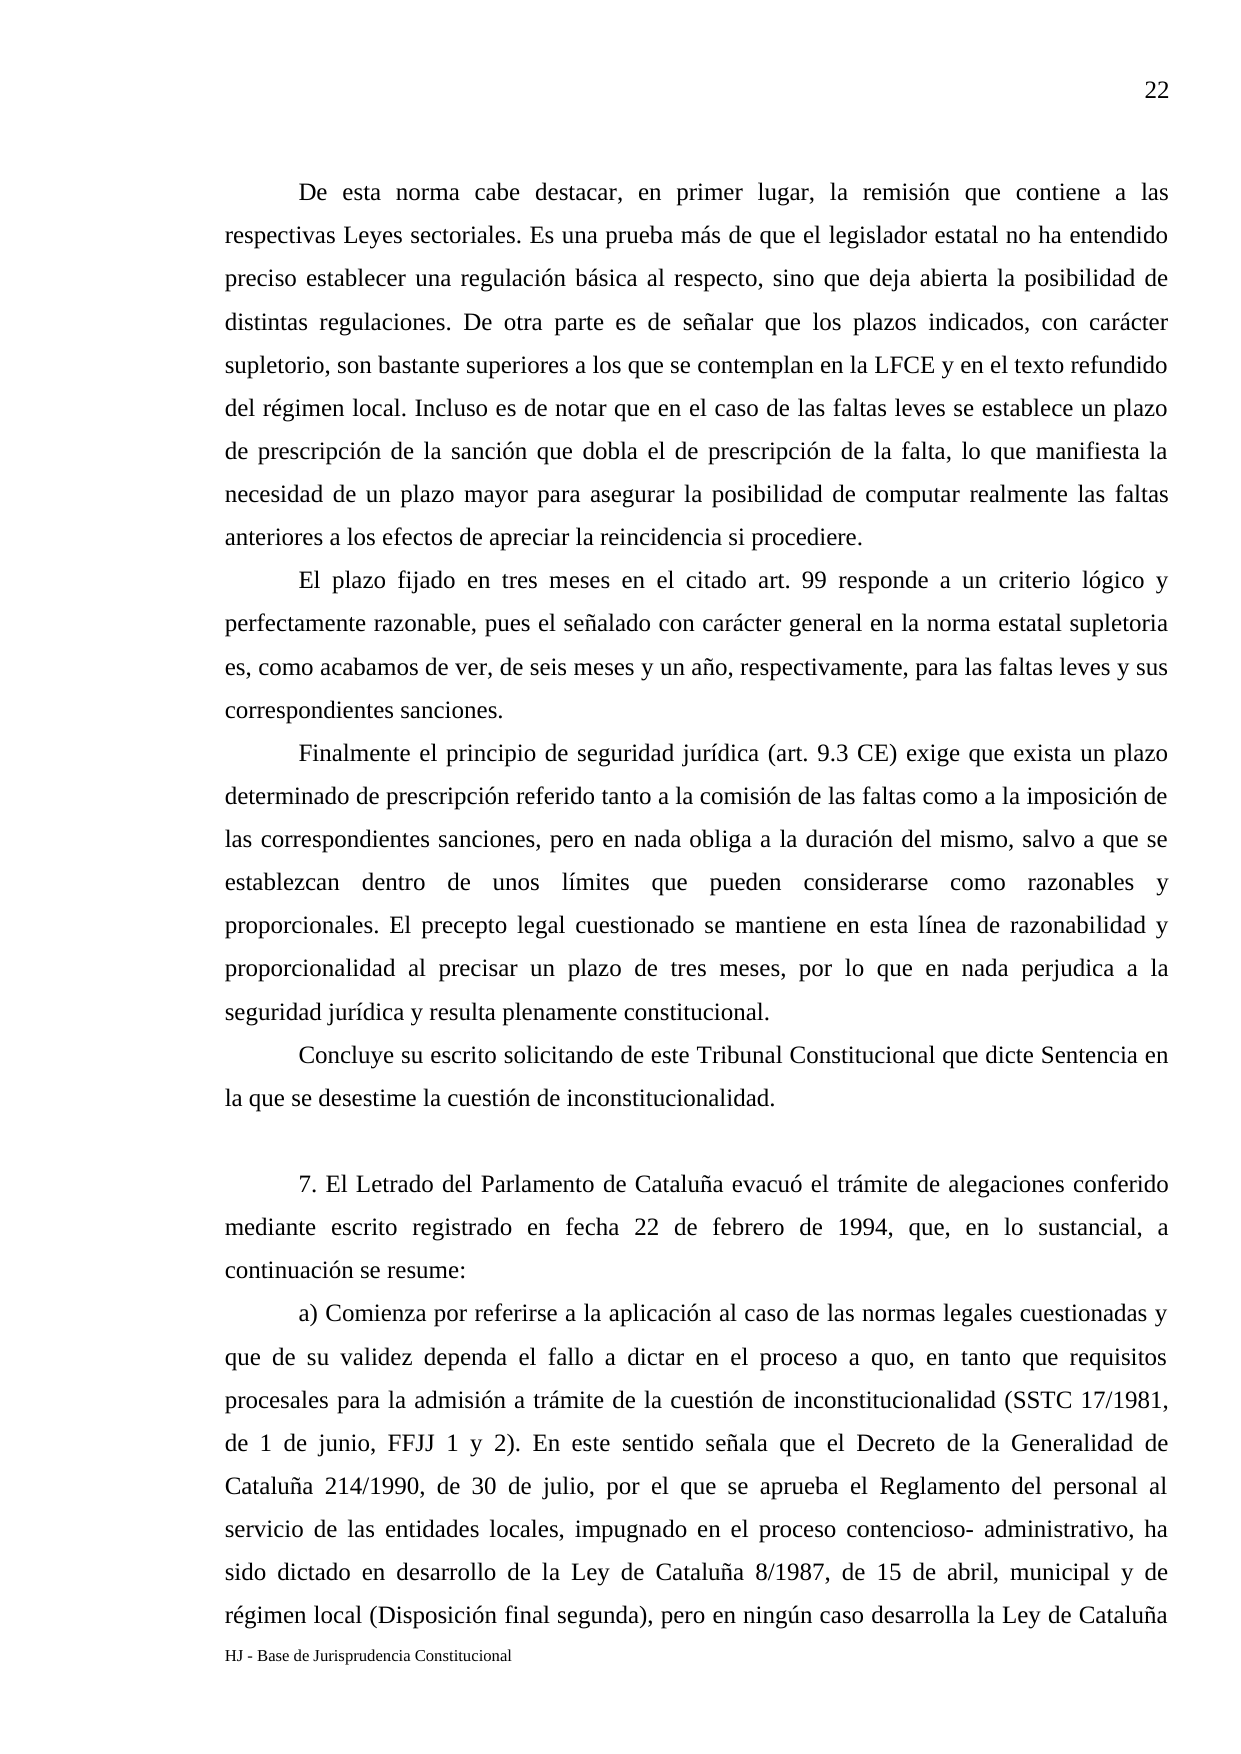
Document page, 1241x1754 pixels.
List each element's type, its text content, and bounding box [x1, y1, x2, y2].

text Concluye su escrito solicitando de este Tribunal Constitucional que dicte Sentencia en la que se desestime la cuestión de inconstitucionalidad. [224, 1040, 1169, 1112]
text El plazo fijado en tres meses en el citado art. 99 responde a un criterio lógico y perfectamente razonable, pues el señalado con carácter general en la norma estatal supletoria es, como acabamos de ver, de seis meses y un año, respectivamente, para las faltas leves y sus correspondientes sanciones. [224, 565, 1169, 723]
text Finalmente el principio de seguridad jurídica (art. 9.3 CE) exige que exista un plazo determinado de prescripción referido tanto a la comisión de las faltas como a la imposición de las correspondientes sanciones, pero en nada obliga a la duración del mismo, salvo a que se establezcan dentro de unos límites que pueden considerarse como razonables y proporcionales. El precepto legal cuestionado se mantiene en esta línea de razonabilidad y proporcionalidad al precisar un plazo de tres meses, por lo que en nada perjudica a la seguridad jurídica y resulta plenamente constitucional. [224, 738, 1169, 1025]
text De esta norma cabe destacar, en primer lugar, la remisión que contiene a las respectivas Leyes sectoriales. Es una prueba más de que el legislador estatal no ha entendido preciso establecer una regulación básica al respecto, sino que deja abierta la posibilidad de distintas regulaciones. De otra parte es de señalar que los plazos indicados, con carácter supletorio, son bastante superiores a los que se contemplan en la LFCE y en el texto refundido del régimen local. Incluso es de notar que en el caso de las faltas leves se establece un plazo de prescripción de la sanción que dobla el de prescripción de la falta, lo que manifiesta la necesidad de un plazo mayor para asegurar la posibilidad de computar realmente las faltas anteriores a los efectos de apreciar la reincidencia si procediere. [224, 177, 1169, 551]
text 7. El Letrado del Parlamento de Cataluña evacuó el trámite de alegaciones conferido mediante escrito registrado en fecha 22 de febrero de 1994, que, en lo sustancial, a continuación se resume: [224, 1169, 1169, 1284]
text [224, 1298, 1169, 1629]
